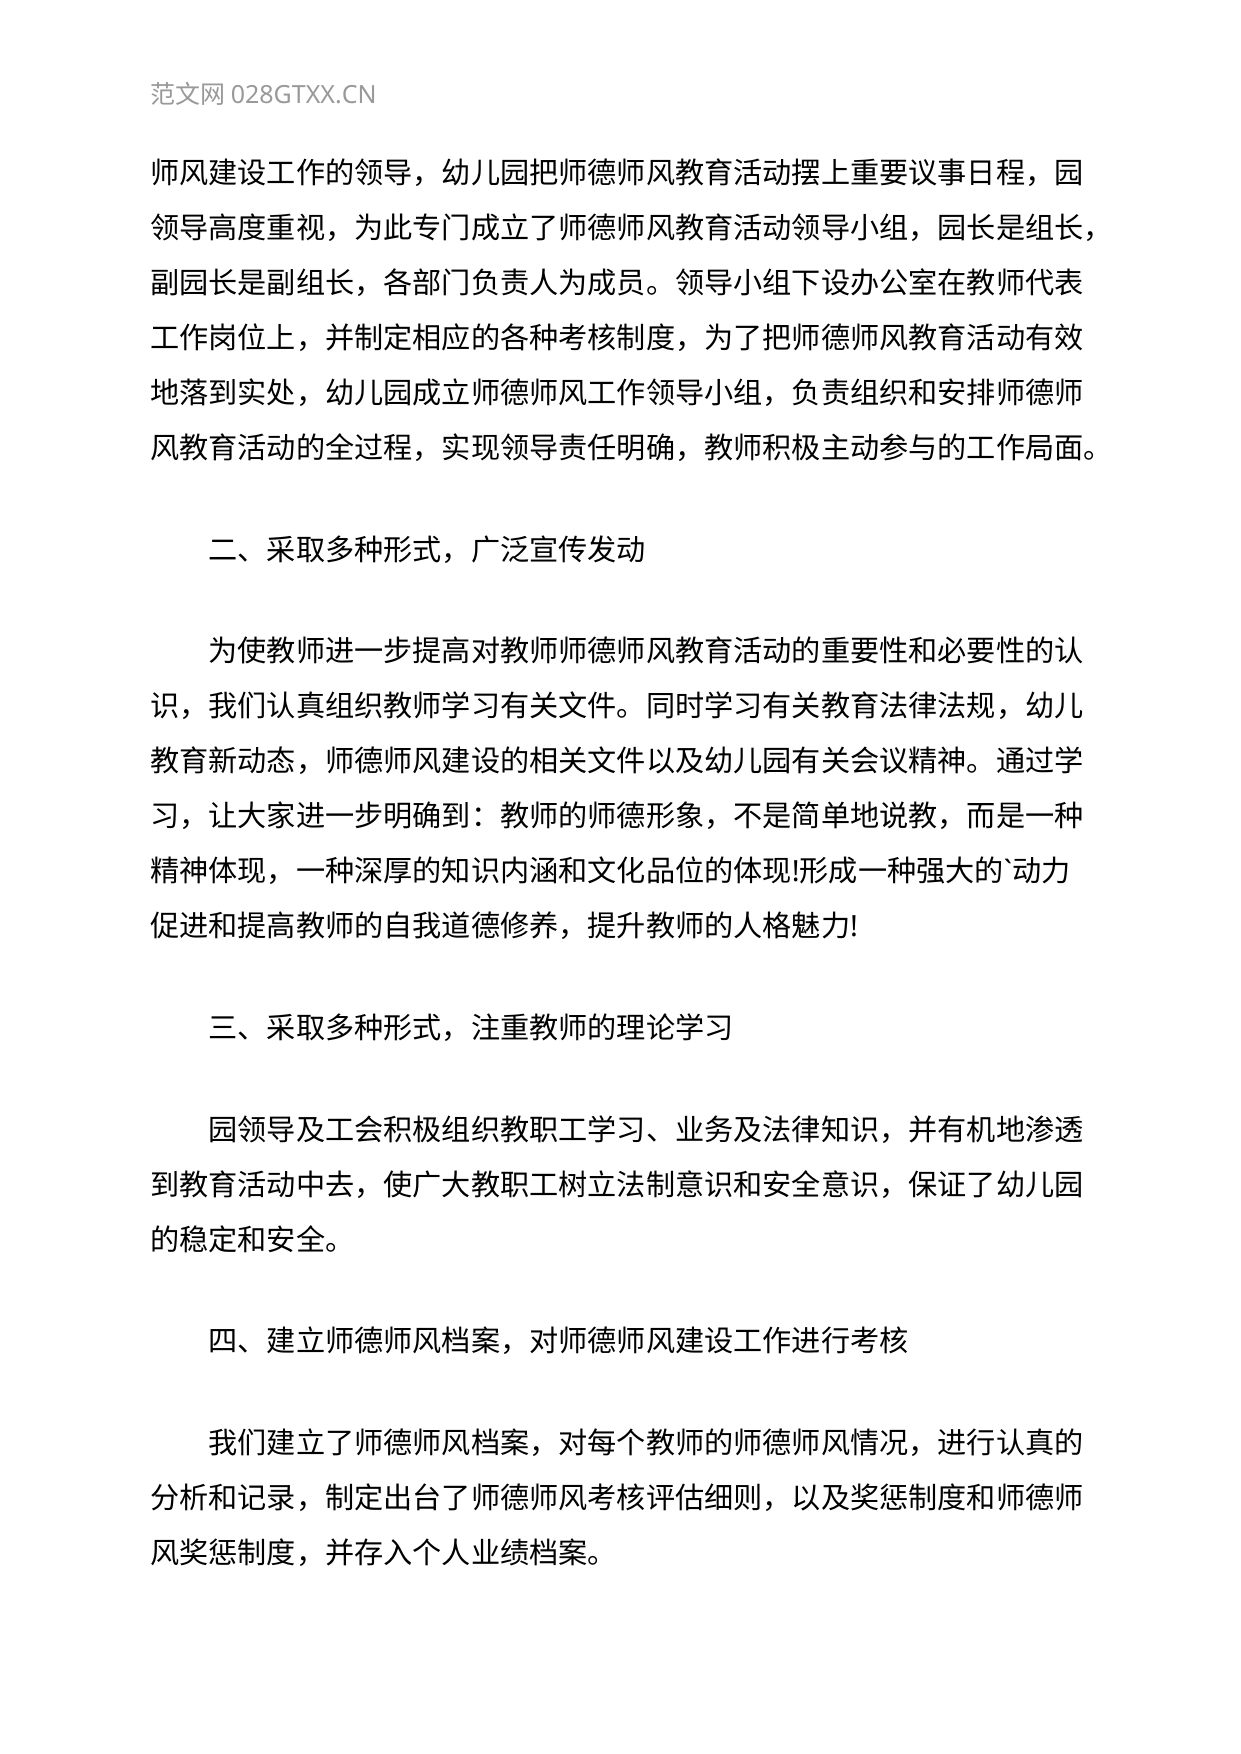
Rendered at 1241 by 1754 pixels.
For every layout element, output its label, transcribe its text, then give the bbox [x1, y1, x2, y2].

text 园领导及工会积极组织教职工学习、业务及法律知识，并有机地渗透到教育活动中去，使广大教职工树立法制意识和安全意识，保证了幼儿园的稳定和安全。 [150, 1106, 1090, 1258]
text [150, 150, 1090, 467]
text 我们建立了师德师风档案，对每个教师的师德师风情况，进行认真的分析和记录，制定出台了师德师风考核评估细则，以及奖惩制度和师德师风奖惩制度，并存入个人业绩档案。 [150, 1420, 1090, 1572]
text 三、采取多种形式，注重教师的理论学习 [150, 1004, 1090, 1047]
text 二、采取多种形式，广泛宣传发动 [150, 526, 1090, 568]
text 为使教师进一步提高对教师师德师风教育活动的重要性和必要性的认识，我们认真组织教师学习有关文件。同时学习有关教育法律法规，幼儿教育新动态，师德师风建设的相关文件以及幼儿园有关会议精神。通过学习，让大家进一步明确到：教师的师德形象，不是简单地说教，而是一种精神体现，一种深厚的知识内涵和文化品位的体现!形成一种强大的`动力促进和提高教师的自我道德修养，提升教师的人格魅力! [150, 628, 1090, 945]
text 四、建立师德师风档案，对师德师风建设工作进行考核 [150, 1318, 1090, 1360]
